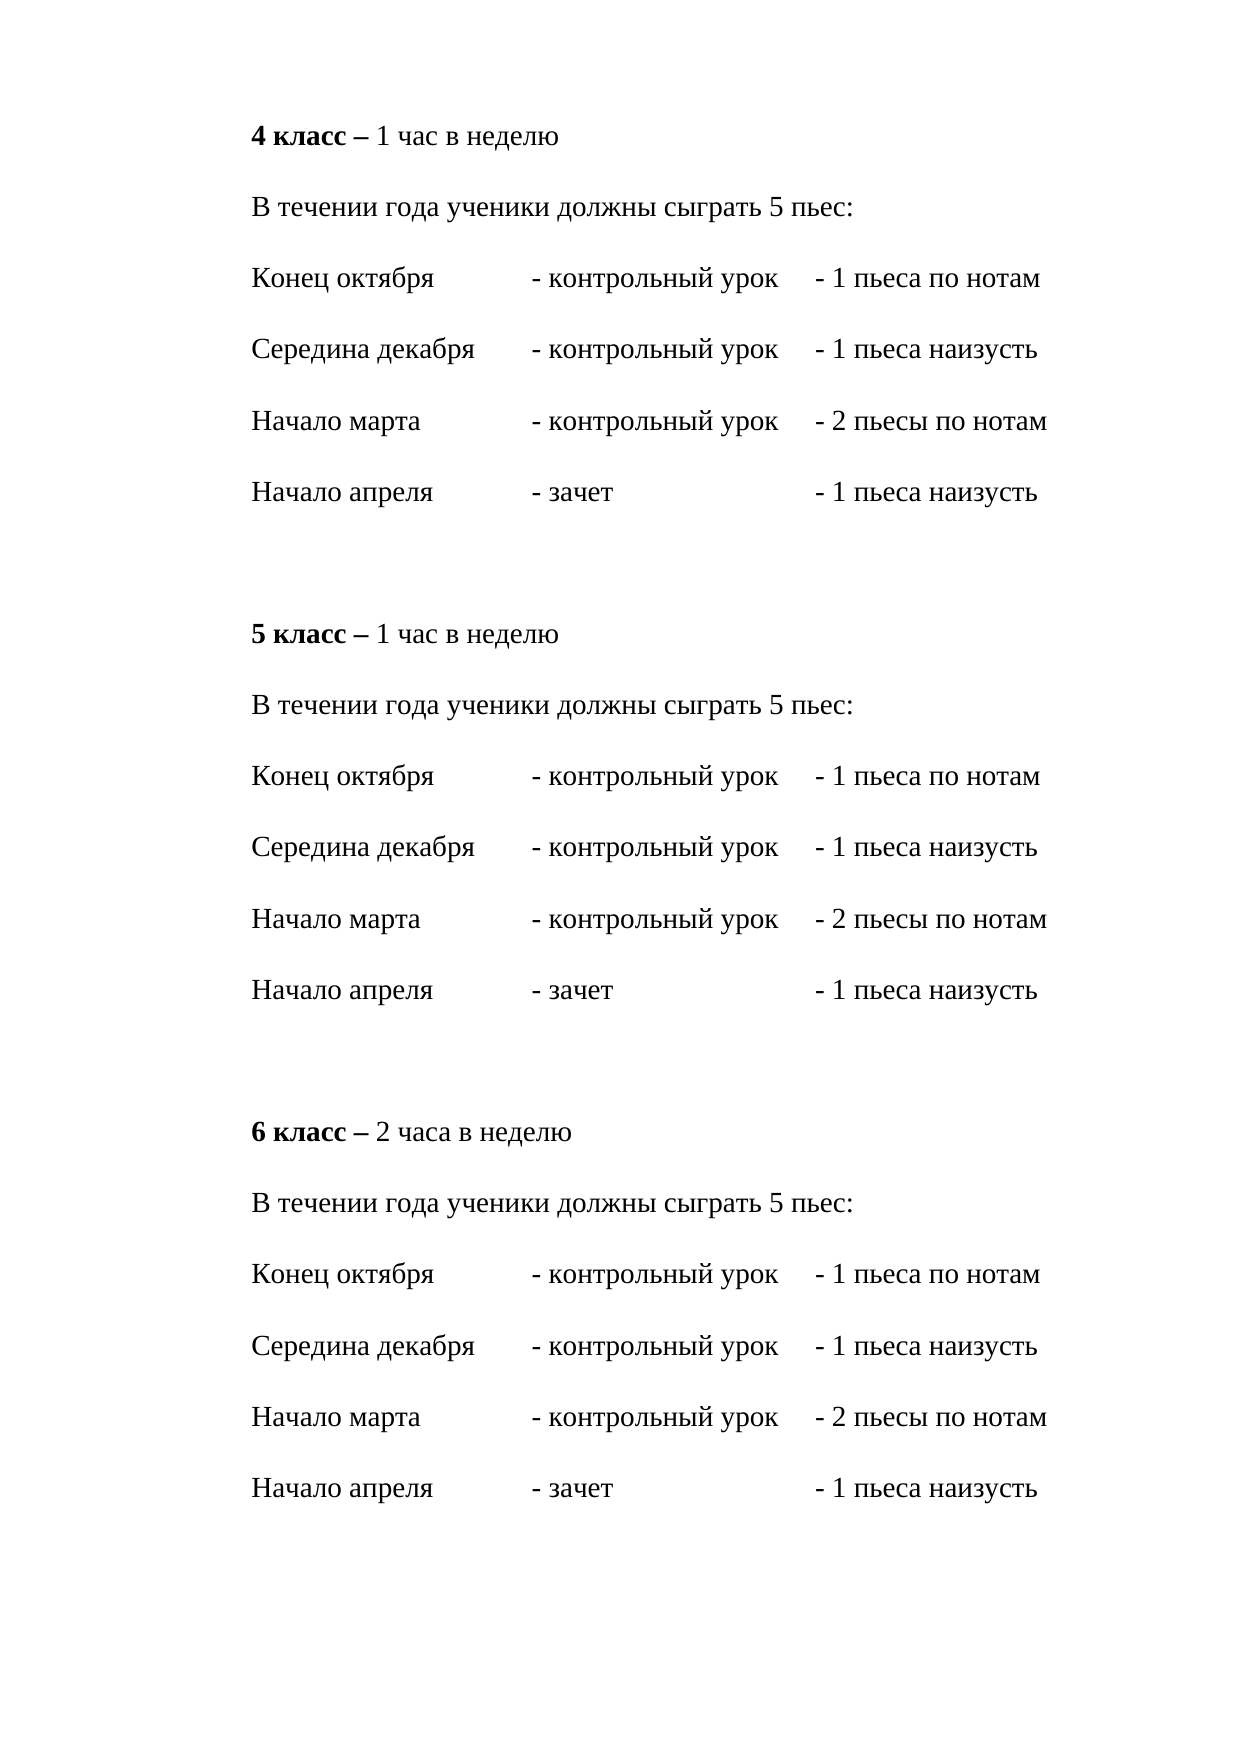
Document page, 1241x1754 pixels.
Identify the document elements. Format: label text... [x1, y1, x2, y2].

list Начало марта - контрольный урок - 2 пьесы по нотам [177, 403, 1152, 436]
list Начало марта - контрольный урок - 2 пьесы по нотам [177, 1399, 1152, 1432]
list Начало апреля - зачет - 1 пьеса наизусть [177, 474, 1152, 507]
list 5 класс – 1 час в неделю [177, 616, 1152, 650]
list Начало апреля - зачет - 1 пьеса наизусть [177, 1470, 1152, 1503]
list В течении года ученики должны сыграть 5 пьес: [177, 1185, 1152, 1219]
list Конец октября - контрольный урок - 1 пьеса по нотам [177, 1256, 1152, 1290]
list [177, 332, 1152, 365]
list Конец октября - контрольный урок - 1 пьеса по нотам [177, 758, 1152, 792]
list 6 класс – 2 часа в неделю [177, 1114, 1152, 1148]
list В течении года ученики должны сыграть 5 пьес: [177, 687, 1152, 721]
list 4 класс – 1 час в неделю [177, 118, 1152, 152]
list Середина декабря - контрольный урок - 1 пьеса наизусть [177, 829, 1152, 863]
list Начало апреля - зачет - 1 пьеса наизусть [177, 972, 1152, 1005]
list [177, 260, 1152, 294]
list В течении года ученики должны сыграть 5 пьес: [177, 189, 1152, 223]
list Середина декабря - контрольный урок - 1 пьеса наизусть [177, 1328, 1152, 1361]
list Начало марта - контрольный урок - 2 пьесы по нотам [177, 901, 1152, 934]
